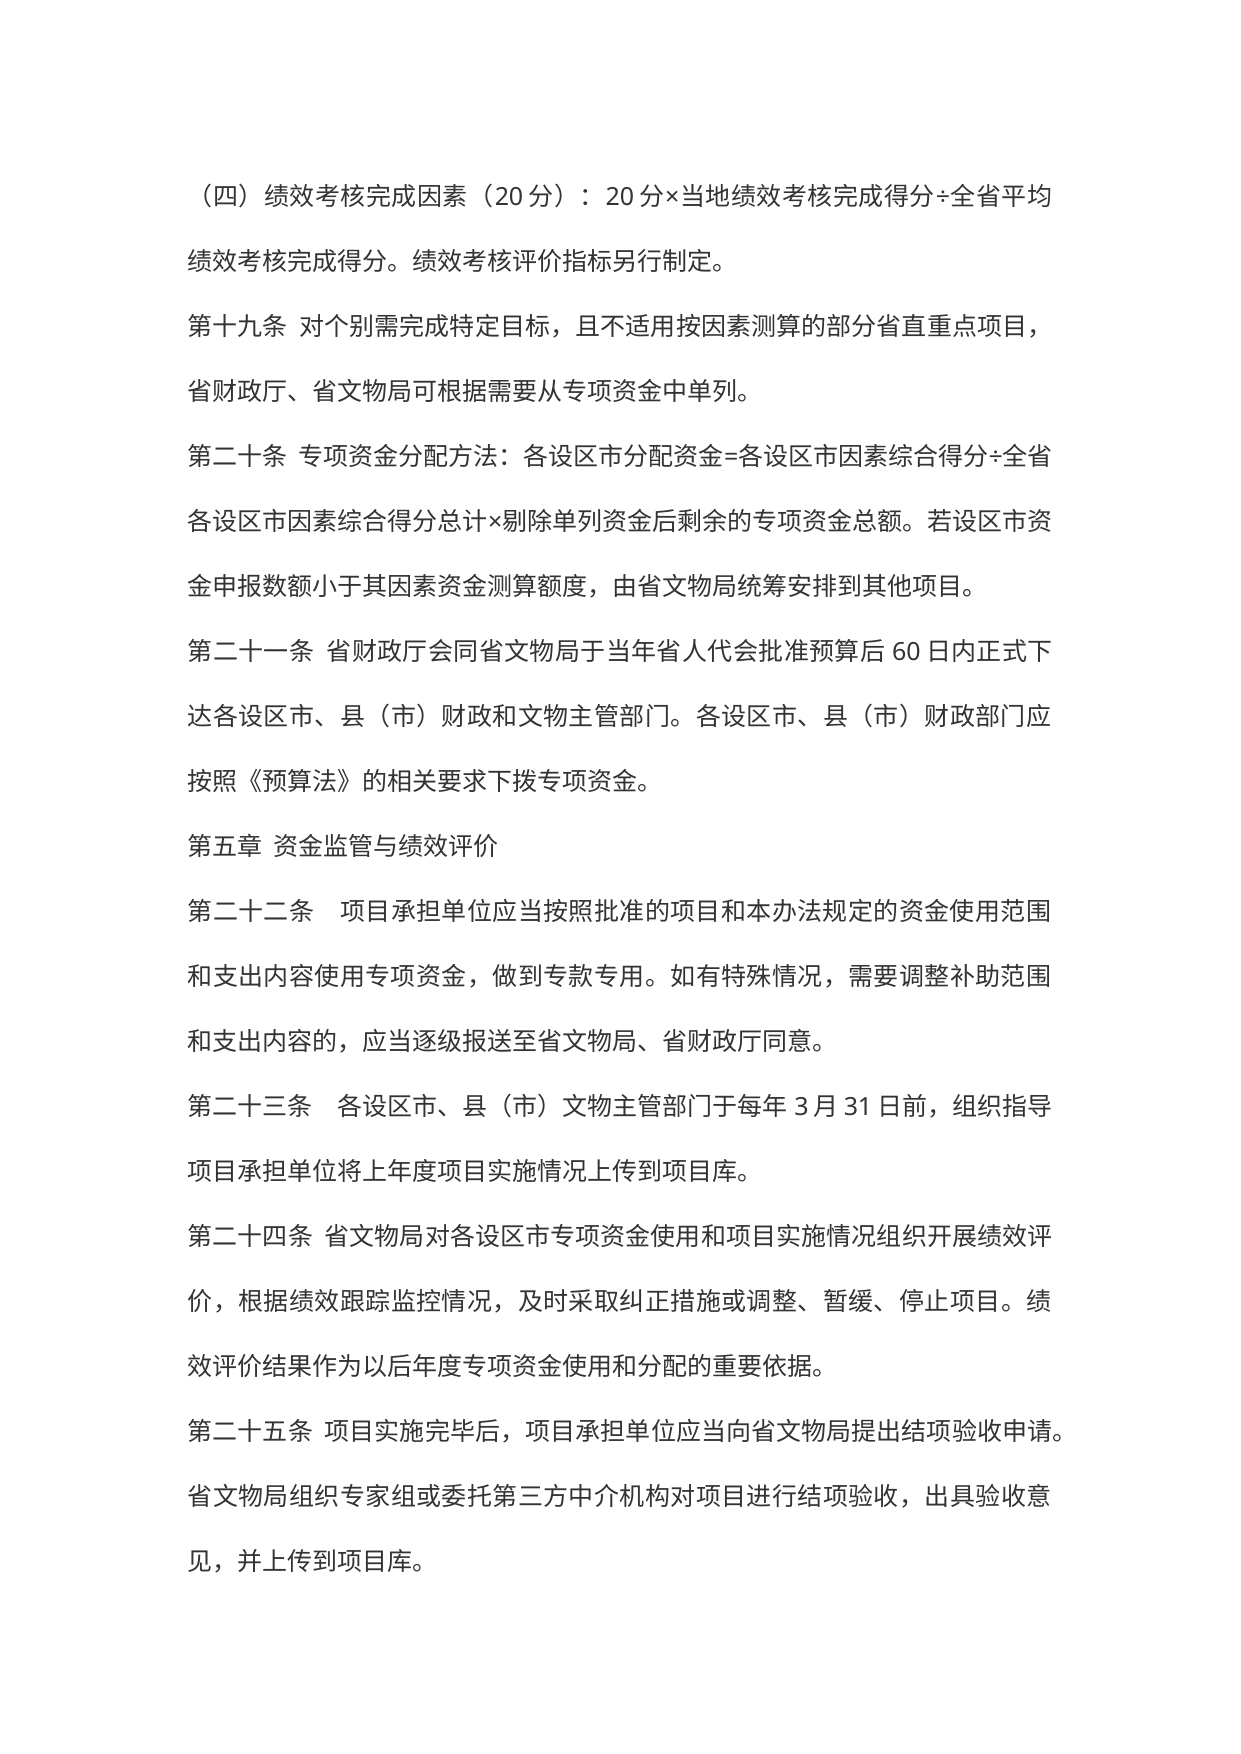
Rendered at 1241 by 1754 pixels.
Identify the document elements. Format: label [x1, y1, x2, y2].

text [187, 812, 1053, 1592]
text [187, 162, 1053, 812]
